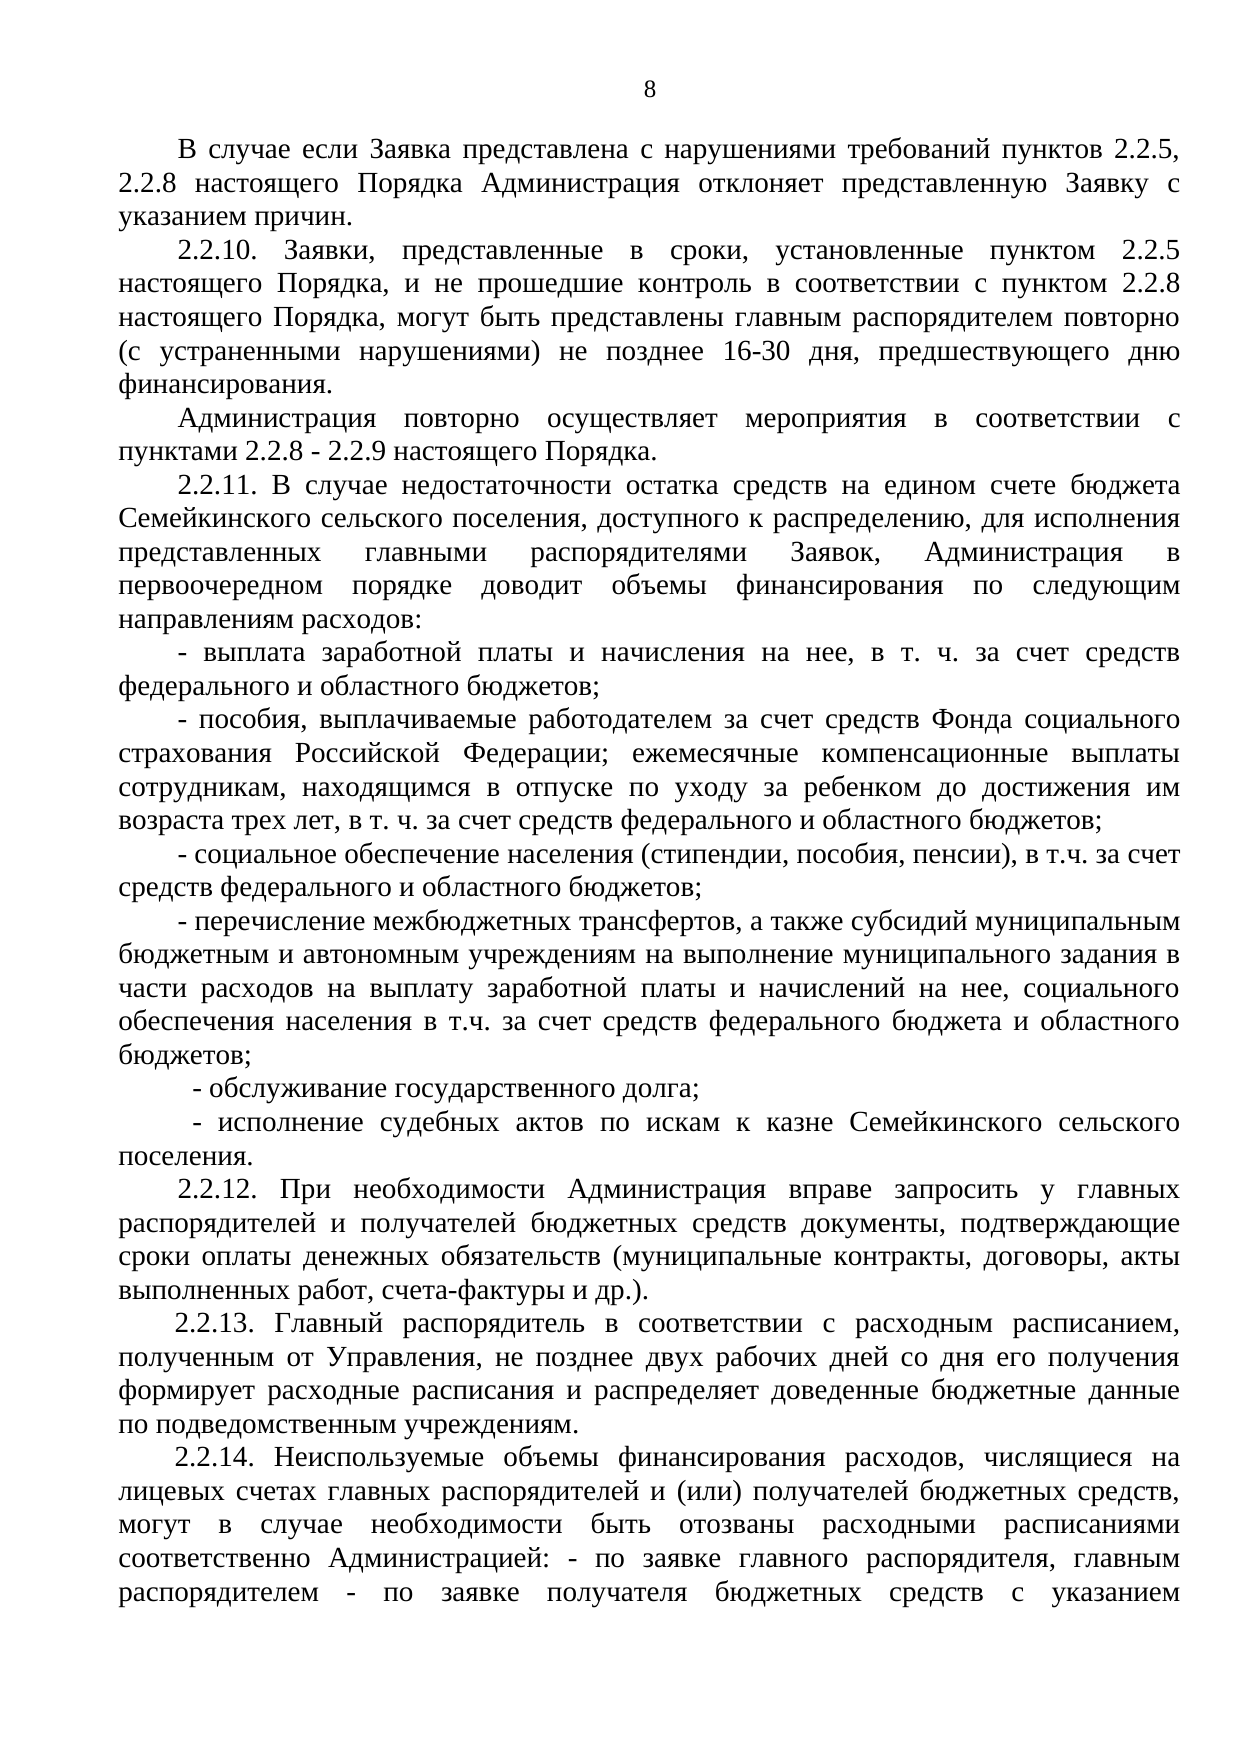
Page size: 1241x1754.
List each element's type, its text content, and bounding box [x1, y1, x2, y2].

text В случае если Заявка представлена с нарушениями требований пунктов 2.2.5, 2.2.8 настоящего Порядка Администрация отклоняет представленную Заявку с указанием причин. [118, 131, 1181, 232]
text Администрация повторно осуществляет мероприятия в соответствии с пунктами 2.2.8 - 2.2.9 настоящего Порядка. [118, 400, 1181, 467]
text 2.2.11. В случае недостаточности остатка средств на едином счете бюджета Семейкинского сельского поселения, доступного к распределению, для исполнения представленных главными распорядителями Заявок, Администрация в первоочередном порядке доводит объемы финансирования по следующим направлениям расходов: [118, 467, 1181, 634]
text 2.2.13. Главный распорядитель в соответствии с расходным расписанием, полученным от Управления, не позднее двух рабочих дней со дня его получения формирует расходные расписания и распределяет доведенные бюджетные данные по подведомственным учреждениям. [118, 1305, 1181, 1439]
text - перечисление межбюджетных трансфертов, а также субсидий муниципальным бюджетным и автономным учреждениям на выполнение муниципального задания в части расходов на выплату заработной платы и начислений на нее, социального обеспечения населения в т.ч. за счет средств федерального бюджета и областного бюджетов; [118, 903, 1181, 1071]
list - социальное обеспечение населения (стипендии, пособия, пенсии), в т.ч. за счет средств федерального и областного бюджетов; [118, 836, 1181, 903]
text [118, 1439, 1181, 1607]
list - исполнение судебных актов по искам к казне Семейкинского сельского поселения. [118, 1104, 1181, 1171]
list - выплата заработной платы и начисления на нее, в т. ч. за счет средств федерального и областного бюджетов; [118, 634, 1181, 702]
text 2.2.10. Заявки, представленные в сроки, установленные пунктом 2.2.5 настоящего Порядка, и не прошедшие контроль в соответствии с пунктом 2.2.8 настоящего Порядка, могут быть представлены главным распорядителем повторно (с устраненными нарушениями) не позднее 16-30 дня, предшествующего дню финансирования. [118, 232, 1181, 400]
list 2.2.12. При необходимости Администрация вправе запросить у главных распорядителей и получателей бюджетных средств документы, подтверждающие сроки оплаты денежных обязательств (муниципальные контракты, договоры, акты выполненных работ, счета-фактуры и др.). [118, 1171, 1181, 1305]
list - обслуживание государственного долга; [118, 1071, 1181, 1104]
list - пособия, выплачиваемые работодателем за счет средств Фонда социального страхования Российской Федерации; ежемесячные компенсационные выплаты сотрудникам, находящимся в отпуске по уходу за ребенком до достижения им возраста трех лет, в т. ч. за счет средств федерального и областного бюджетов; [118, 702, 1181, 836]
